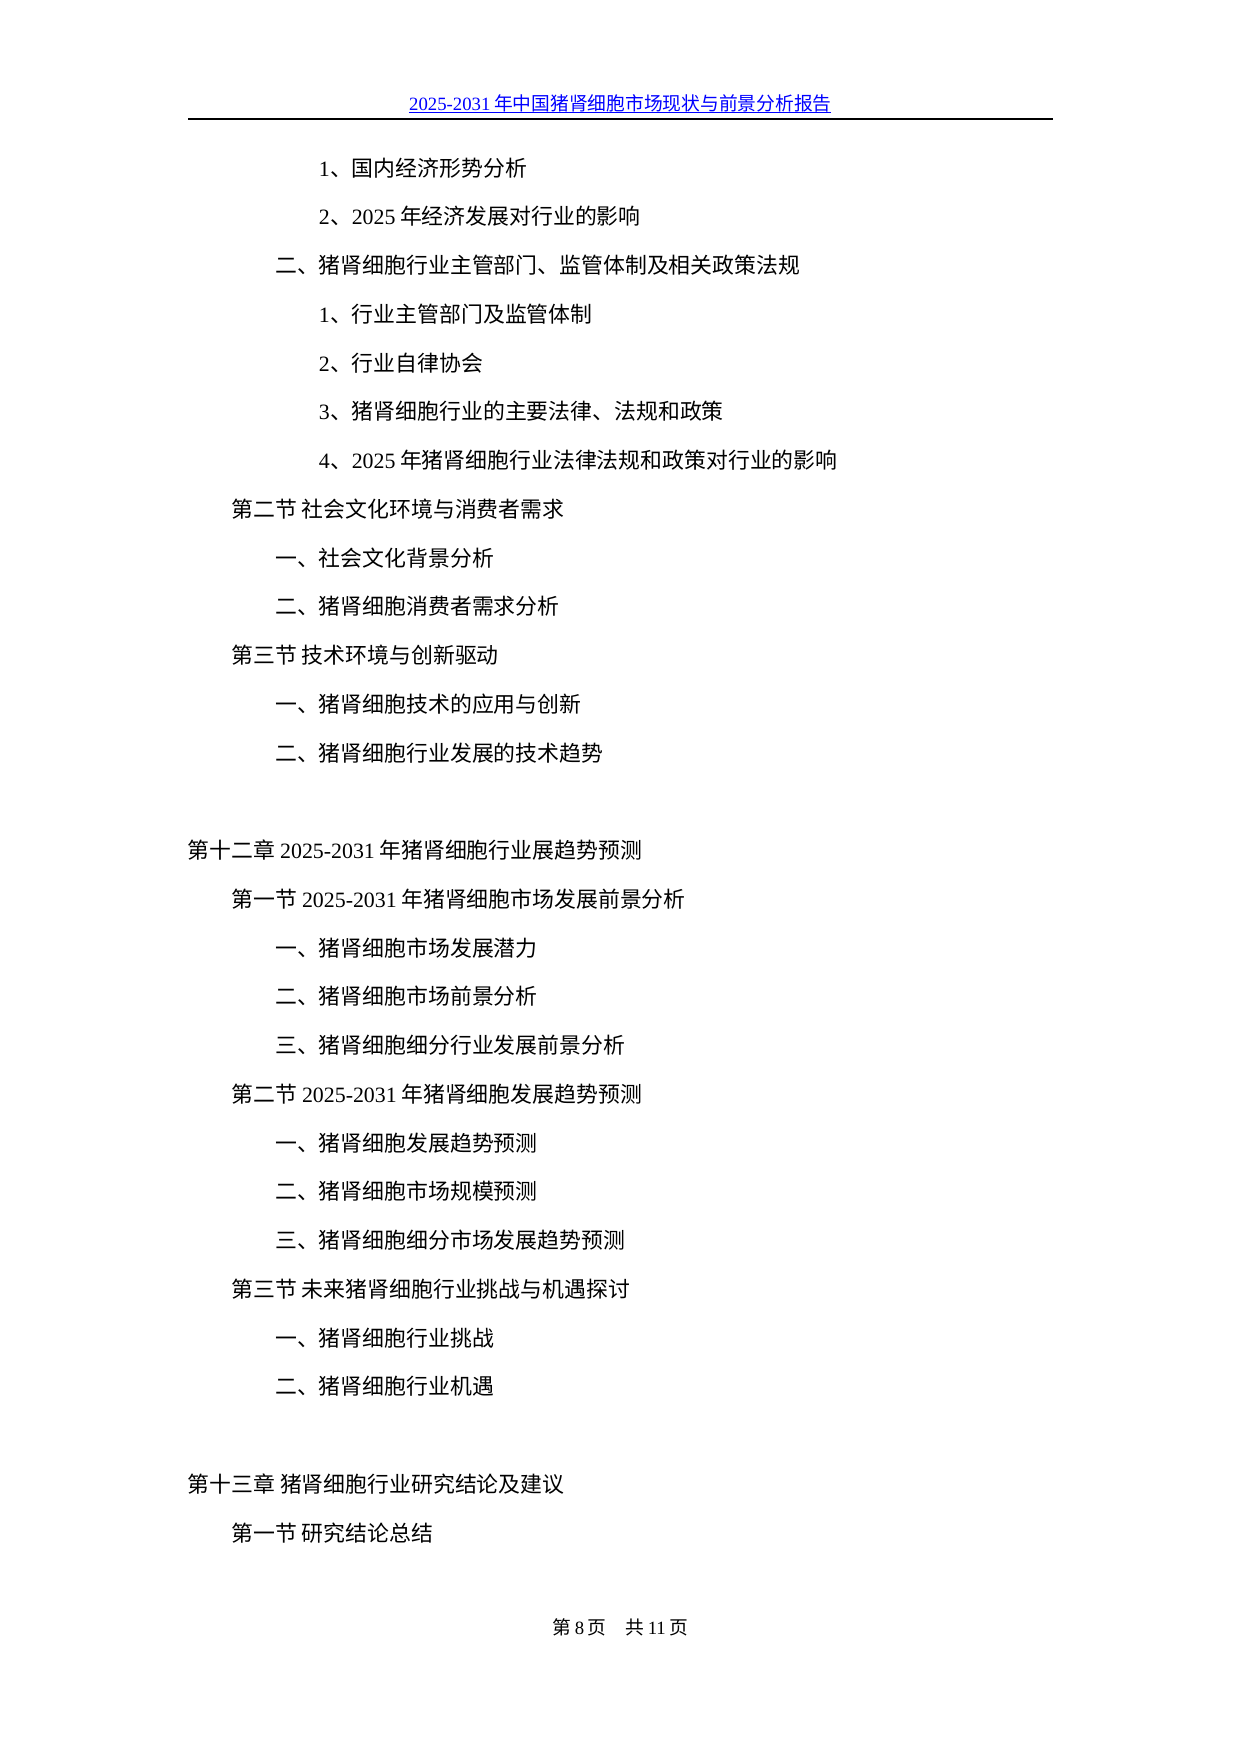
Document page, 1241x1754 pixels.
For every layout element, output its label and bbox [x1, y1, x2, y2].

text [187, 150, 1053, 1548]
